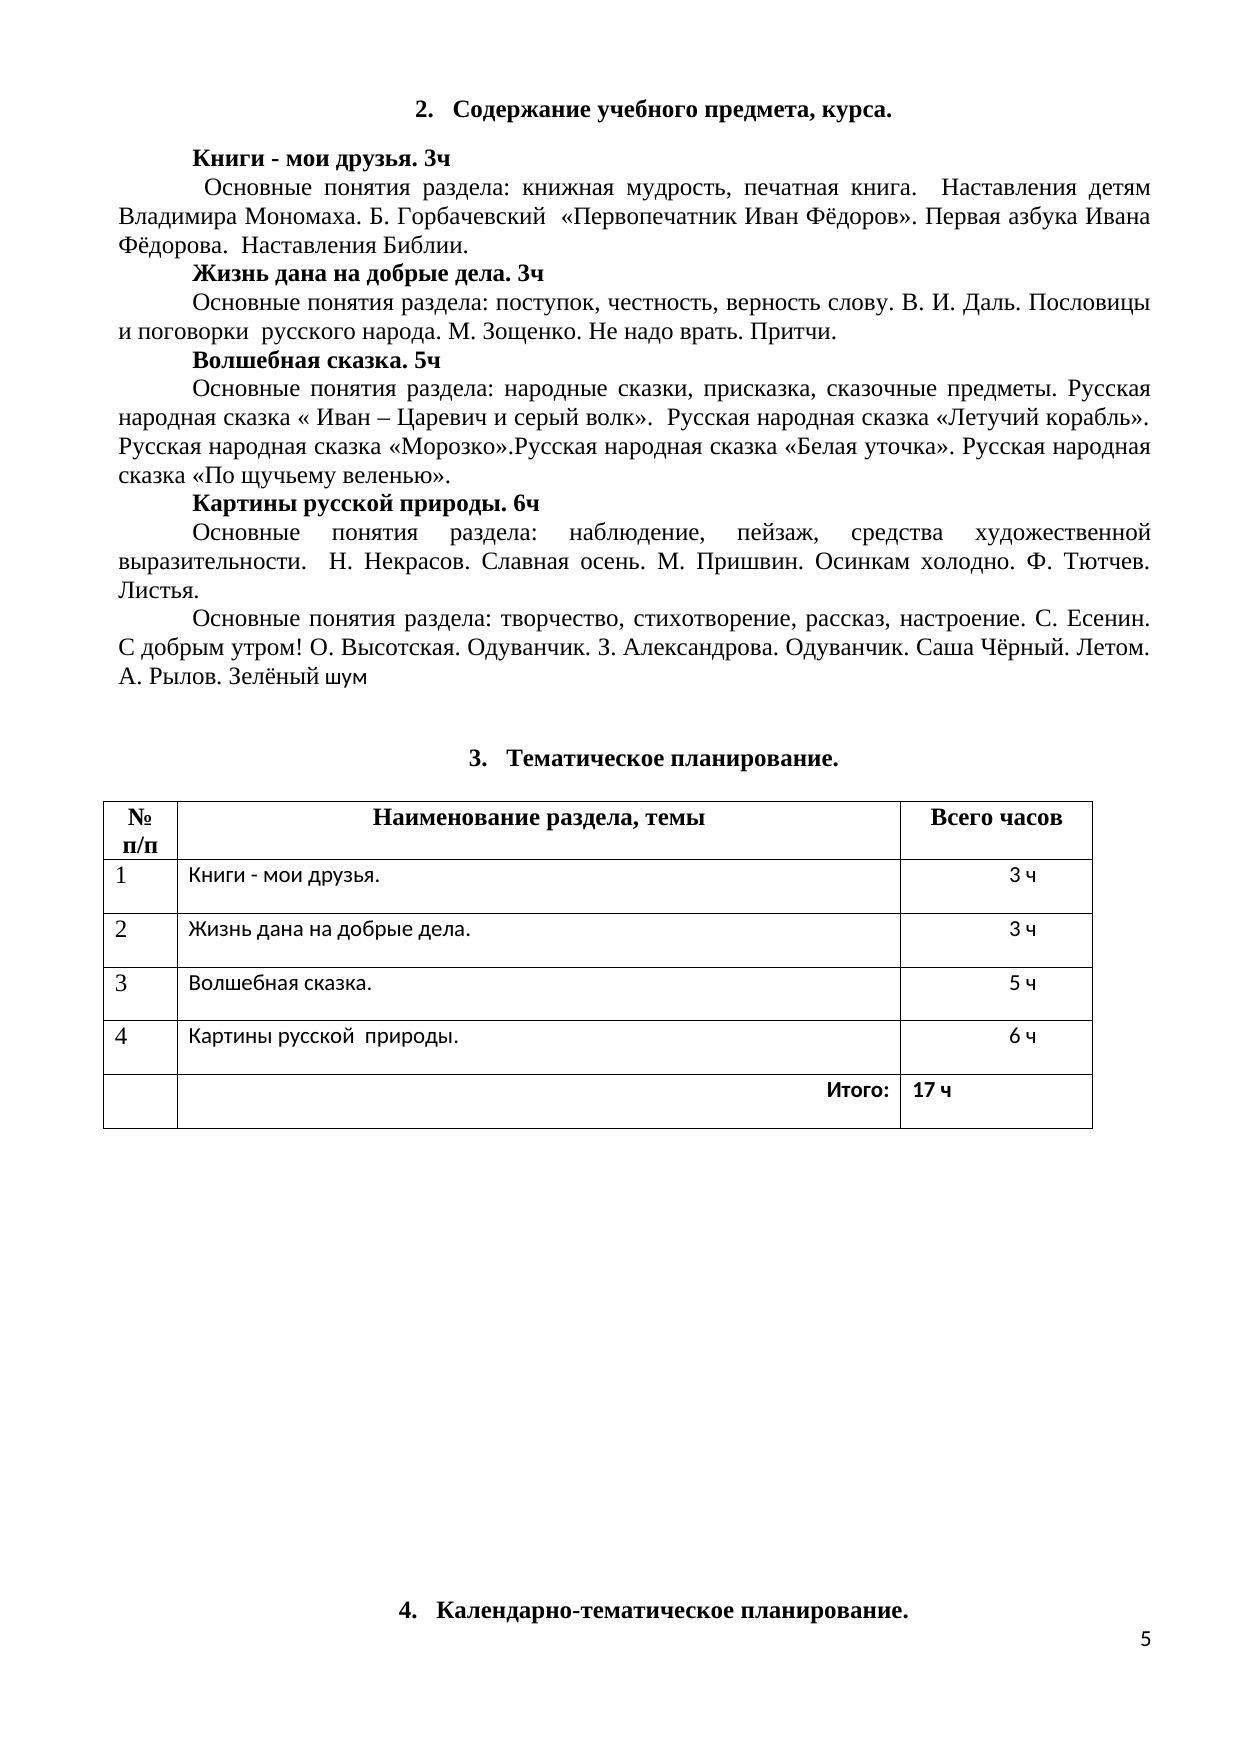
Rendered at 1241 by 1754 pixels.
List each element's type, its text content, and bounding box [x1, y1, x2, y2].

table_cell 3 ч [901, 914, 1092, 967]
table_cell 4 [104, 1021, 177, 1074]
table_header № п/п [104, 802, 177, 859]
table_cell 17 ч [901, 1075, 1092, 1128]
list Тематическое планирование. [156, 743, 1152, 772]
text Книги - мои друзья. 3ч [118, 143, 1152, 172]
table_cell 2 [104, 914, 177, 967]
table_cell Картины русской природы. [178, 1021, 900, 1074]
list Календарно-тематическое планирование. [156, 1595, 1152, 1624]
table_cell 3 [104, 968, 177, 1020]
table_cell Книги - мои друзья. [178, 860, 900, 913]
table_header Наименование раздела, темы [178, 802, 900, 859]
text Основные понятия раздела: книжная мудрость, печатная книга. Наставления детям Владимира Мономаха. Б. Горбачевский «Первопечатник Иван Фёдоров». Первая азбука Ивана Фёдорова. Наставления Библии. [118, 172, 1152, 258]
text Картины русской природы. 6ч [118, 488, 1152, 517]
text Основные понятия раздела: поступок, честность, верность слову. В. И. Даль. Пословицы и поговорки русского народа. М. Зощенко. Не надо врать. Притчи. [118, 287, 1152, 345]
table_header Всего часов [901, 802, 1092, 859]
table_cell Жизнь дана на добрые дела. [178, 914, 900, 967]
table_cell 1 [104, 860, 177, 913]
text Жизнь дана на добрые дела. 3ч [118, 258, 1152, 287]
table_cell [104, 1075, 177, 1128]
text Основные понятия раздела: творчество, стихотворение, рассказ, настроение. С. Есенин. С добрым утром! О. Высотская. Одуванчик. З. Александрова. Одуванчик. Саша Чёрный. Летом. А. Рылов. Зелёный шум [118, 603, 1152, 690]
table_cell Волшебная сказка. [178, 968, 900, 1020]
text Основные понятия раздела: народные сказки, присказка, сказочные предметы. Русская народная сказка « Иван – Царевич и серый волк». Русская народная сказка «Летучий корабль». Русская народная сказка «Морозко».Русская народная сказка «Белая уточка». Русская народная сказка «По щучьему веленью». [118, 373, 1152, 488]
list Содержание учебного предмета, курса. [156, 94, 1152, 123]
table_cell Итого: [178, 1075, 900, 1128]
table_cell 6 ч [901, 1021, 1092, 1074]
text Основные понятия раздела: наблюдение, пейзаж, средства художественной выразительности. Н. Некрасов. Славная осень. М. Пришвин. Осинкам холодно. Ф. Тютчев. Листья. [118, 517, 1152, 603]
text Волшебная сказка. 5ч [118, 345, 1152, 373]
table_cell 3 ч [901, 860, 1092, 913]
table_cell 5 ч [901, 968, 1092, 1020]
